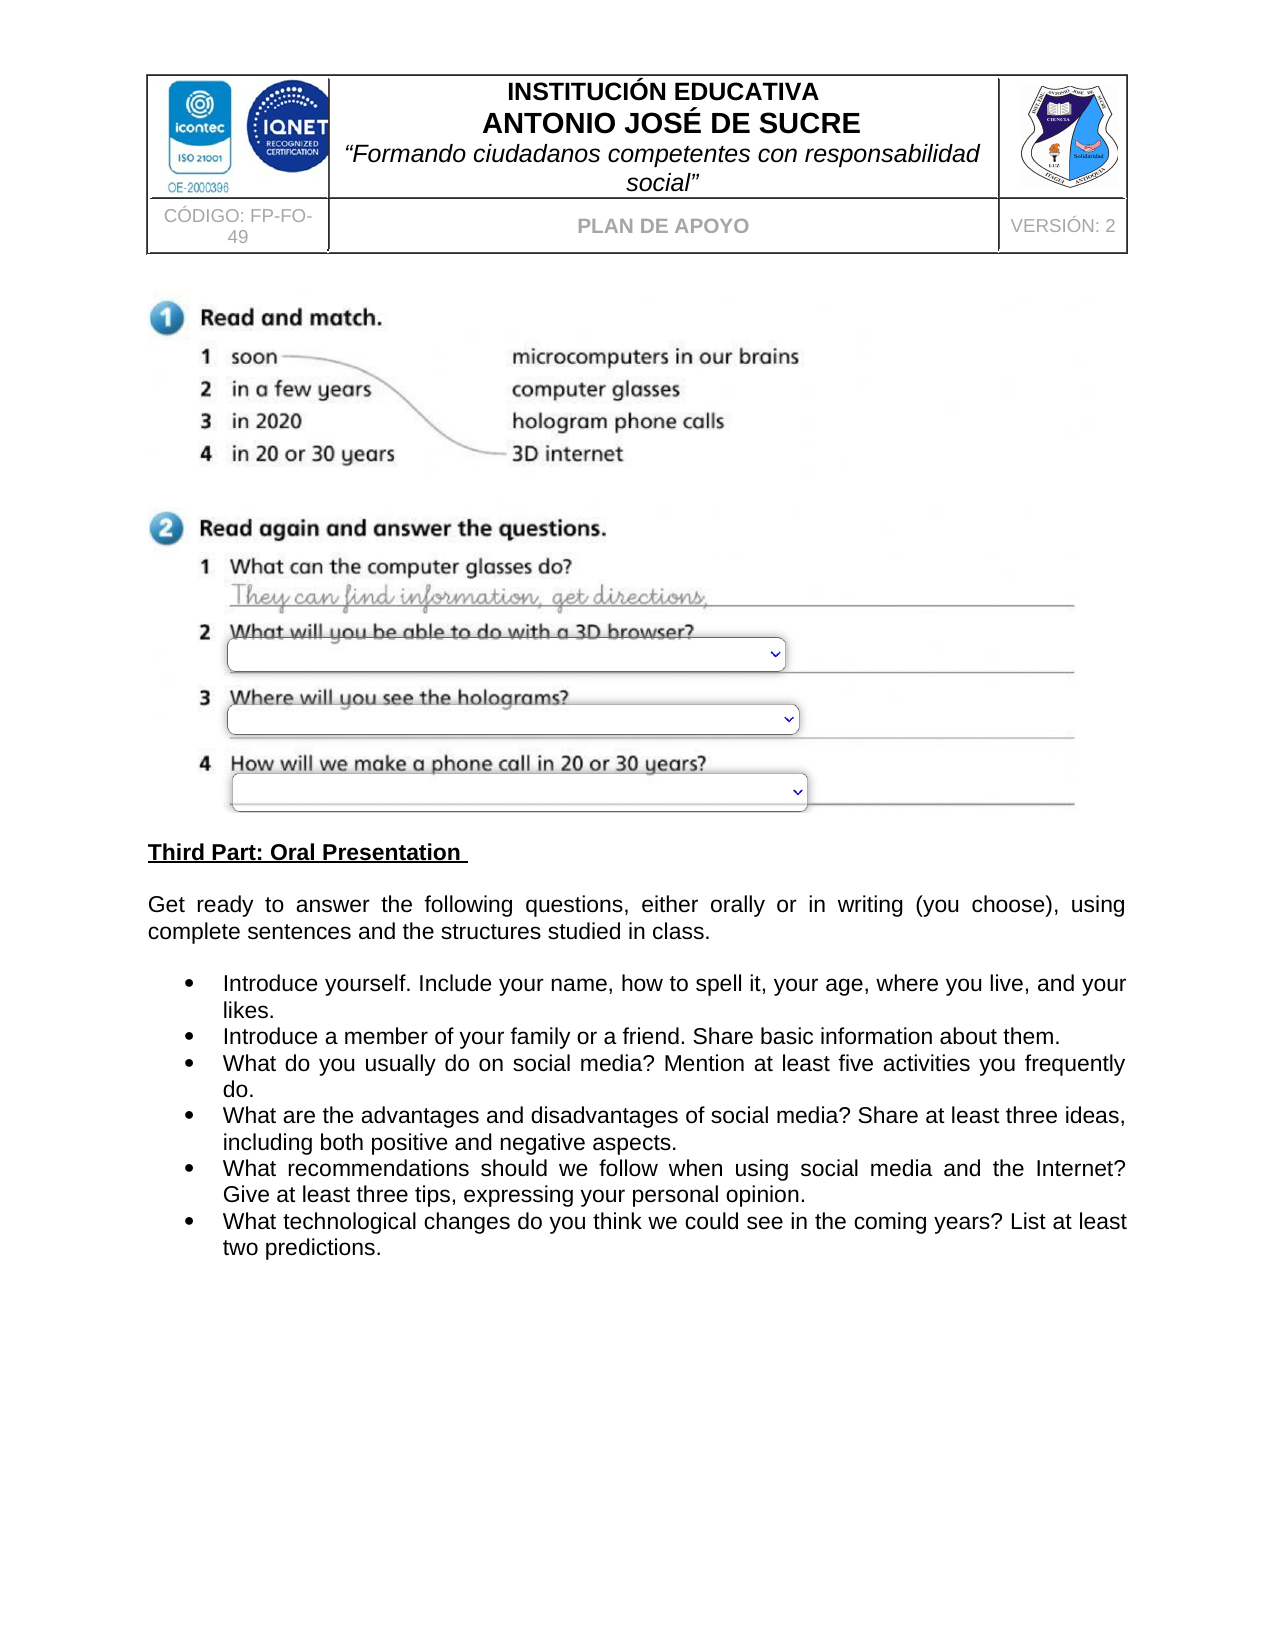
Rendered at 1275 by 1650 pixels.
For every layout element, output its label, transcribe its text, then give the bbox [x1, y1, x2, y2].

list Introduce yourself. Include your name, how to spell it, your age, where you live, and your likes. [185, 970, 1127, 1023]
picture [147, 288, 1100, 476]
list Introduce a member of your family or a friend. Share basic information about them. [185, 1023, 1127, 1049]
list What do you usually do on social media? Mention at least five activities you frequently do. [185, 1049, 1127, 1102]
text Third Part: Oral Presentation [148, 839, 1127, 865]
picture [158, 77, 329, 196]
picture [147, 502, 1083, 813]
text Get ready to answer the following questions, either orally or in writing (you choose), using complete sentences and the structures studied in class. [148, 891, 1127, 944]
list What recommendations should we follow when using social media and the Internet? Give at least three tips, expressing your personal opinion. [185, 1155, 1127, 1208]
list What technological changes do you think we could see in the coming years? List at least two predictions. [185, 1208, 1127, 1260]
list What are the advantages and disadvantages of social media? Share at least three ideas, including both positive and negative aspects. [185, 1102, 1127, 1155]
